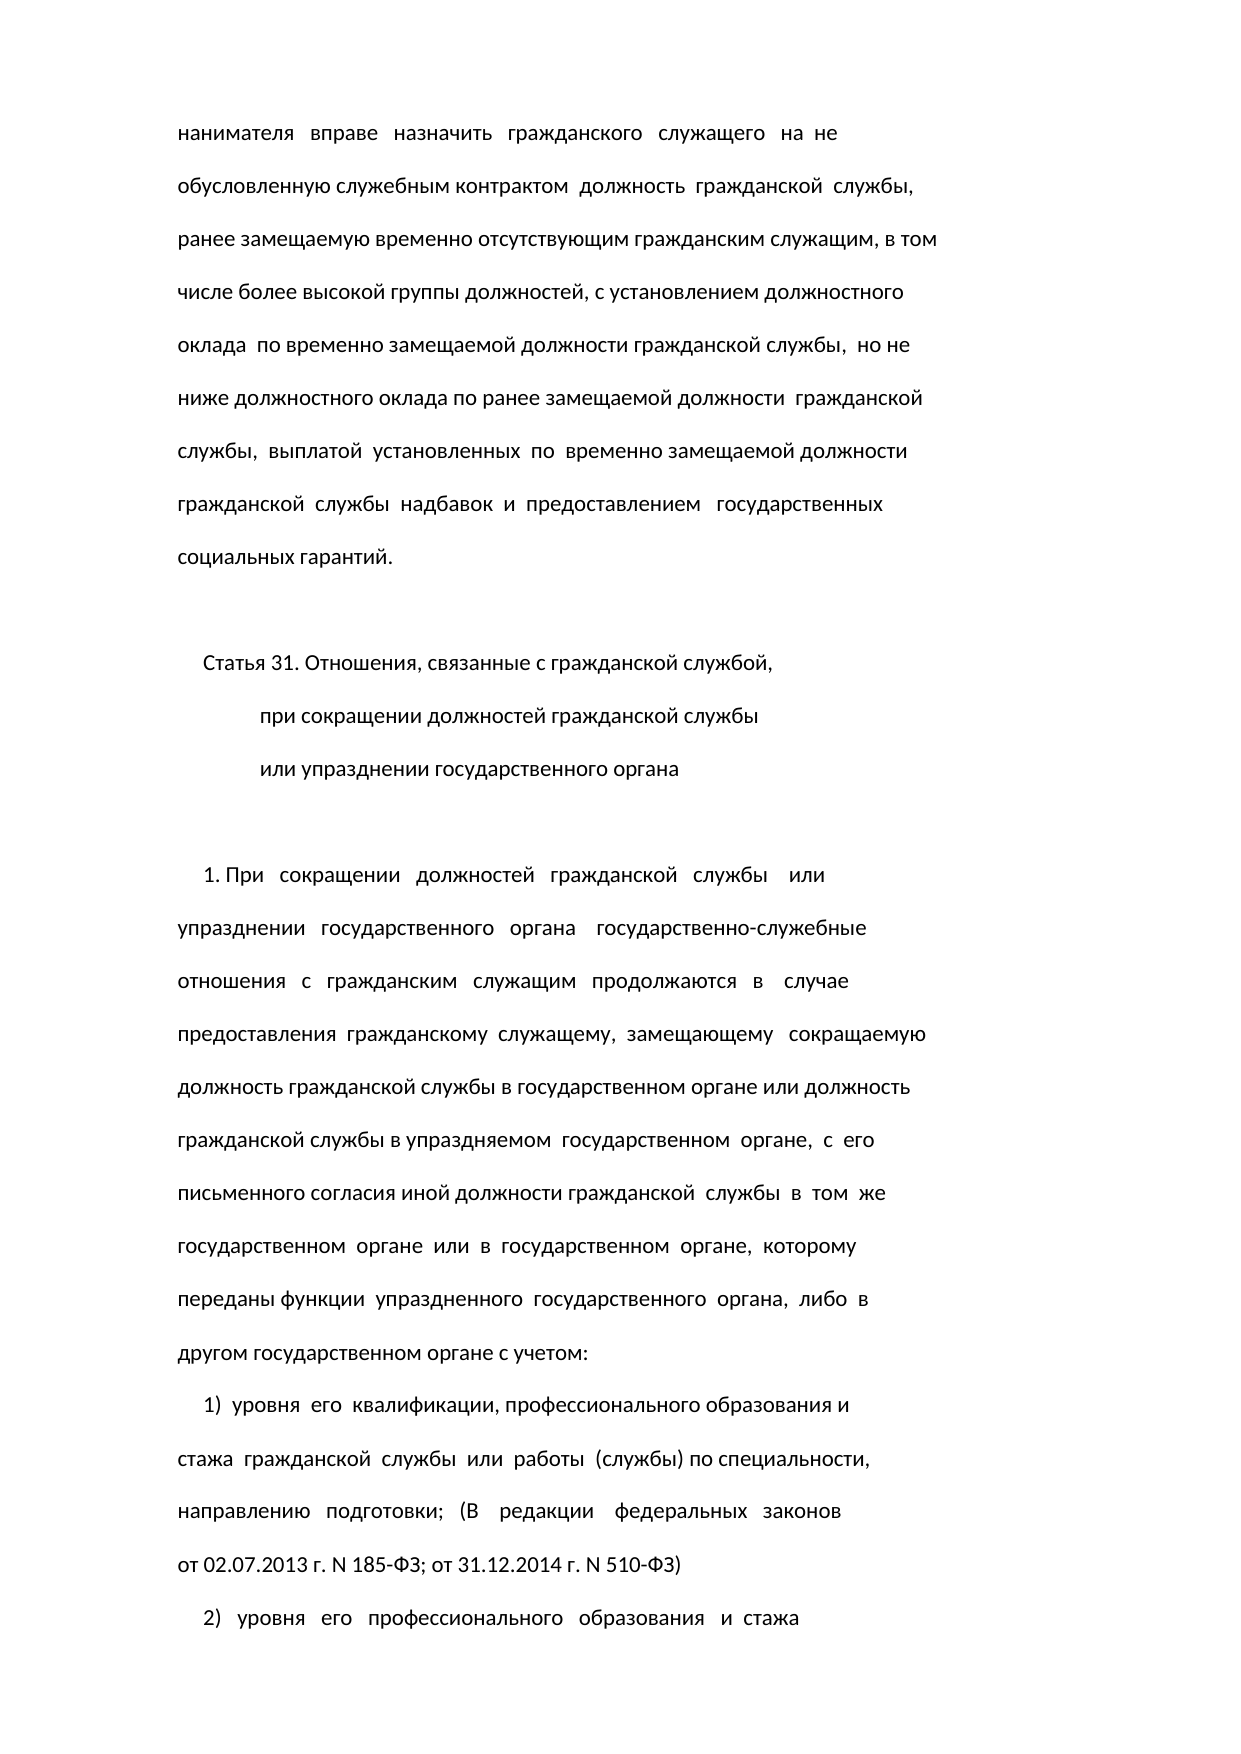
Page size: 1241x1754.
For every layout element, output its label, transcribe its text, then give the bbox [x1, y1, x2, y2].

text службы, выплатой установленных по временно замещаемой должности [177, 436, 1152, 464]
text должность гражданской службы в государственном органе или должность [177, 1072, 1152, 1101]
text оклада по временно замещаемой должности гражданской службы, но не [177, 330, 1152, 358]
text числе более высокой группы должностей, с установлением должностного [177, 277, 1152, 305]
text гражданской службы в упраздняемом государственном органе, с его [177, 1126, 1152, 1153]
text переданы функции упраздненного государственного органа, либо в [177, 1284, 1152, 1313]
text ниже должностного оклада по ранее замещаемой должности гражданской [177, 383, 1152, 411]
text обусловленную служебным контрактом должность гражданской службы, [177, 171, 1152, 199]
text Статья 31. Отношения, связанные с гражданской службой, [177, 648, 1152, 676]
text нанимателя вправе назначить гражданского служащего на не [177, 118, 1152, 146]
text 1) уровня его квалификации, профессионального образования и [177, 1391, 1152, 1419]
text упразднении государственного органа государственно-служебные [177, 913, 1152, 941]
text социальных гарантий. [177, 542, 1152, 570]
text 1. При сокращении должностей гражданской службы или [177, 860, 1152, 888]
text гражданской службы надбавок и предоставлением государственных [177, 489, 1152, 517]
text направлению подготовки; (В редакции федеральных законов [177, 1497, 1152, 1525]
text предоставления гражданскому служащему, замещающему сокращаемую [177, 1019, 1152, 1047]
text другом государственном органе с учетом: [177, 1338, 1152, 1366]
text стажа гражданской службы или работы (службы) по специальности, [177, 1444, 1152, 1472]
text письменного согласия иной должности гражданской службы в том же [177, 1178, 1152, 1207]
text 2) уровня его профессионального образования и стажа [177, 1603, 1152, 1631]
text при сокращении должностей гражданской службы [177, 701, 1152, 729]
text или упразднении государственного органа [177, 754, 1152, 782]
text от 02.07.2013 г. N 185-ФЗ; от 31.12.2014 г. N 510-ФЗ) [177, 1550, 1152, 1578]
text государственном органе или в государственном органе, которому [177, 1232, 1152, 1259]
text ранее замещаемую временно отсутствующим гражданским служащим, в том [177, 224, 1152, 252]
text отношения с гражданским служащим продолжаются в случае [177, 966, 1152, 994]
